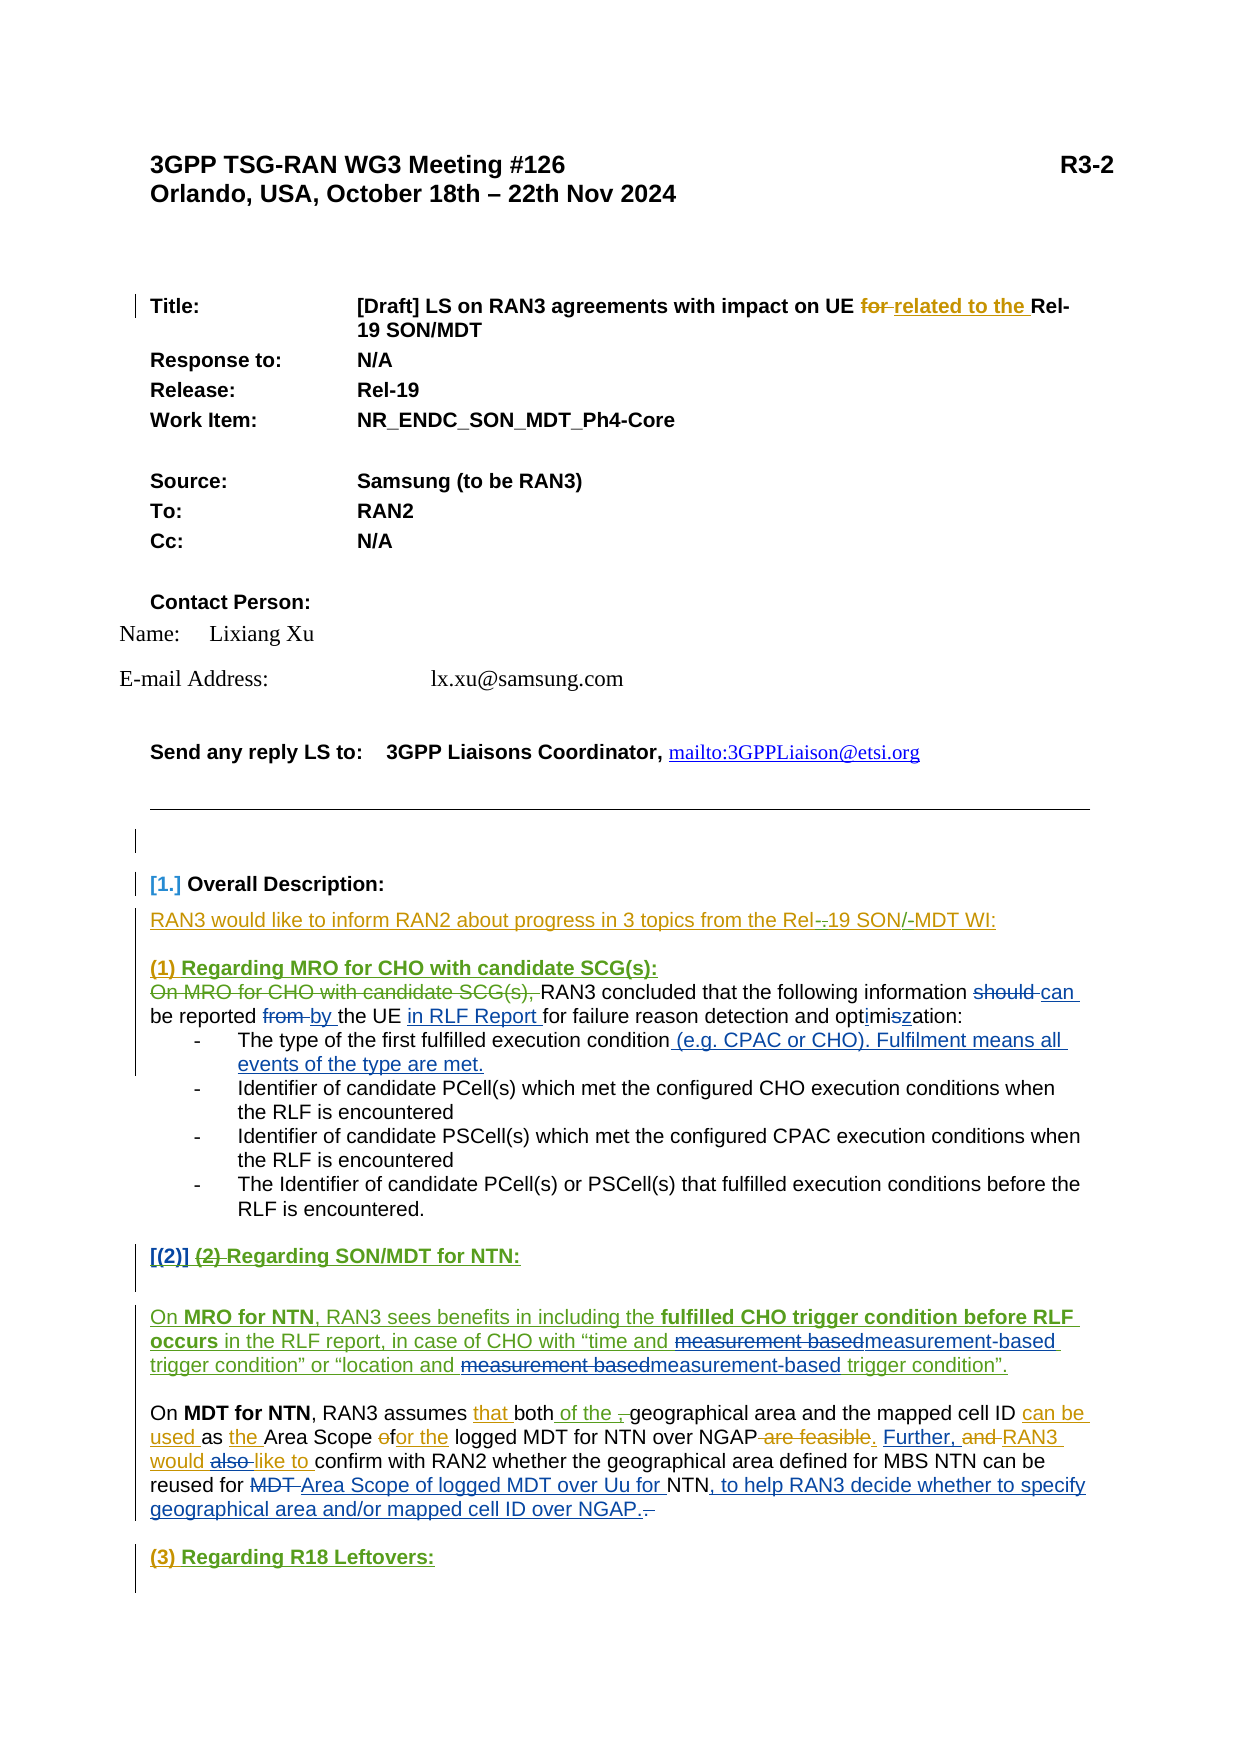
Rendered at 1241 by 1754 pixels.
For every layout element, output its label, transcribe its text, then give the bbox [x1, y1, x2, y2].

list Name: Lixiang Xu [119, 620, 1090, 646]
list The type of the first fulfilled execution condition [194, 1028, 1090, 1076]
text On MDT for NTN, RAN3 assumes bothgeographical area and the mapped cell ID as Area Scope f logged MDT for NTN over NGAP confirm with RAN2 whether the geographical area defined for MBS NTN can be reused for NTN [150, 1401, 1090, 1521]
text Response to: N/A [150, 348, 1090, 372]
list Identifier of candidate PSCell(s) which met the configured CPAC execution conditions when the RLF is encountered [194, 1124, 1090, 1172]
text RAN3 concluded that the following information be reported the UE for failure reason detection and optmiation: [150, 980, 1090, 1028]
list Overall Description: [150, 872, 1090, 896]
list The Identifier of candidate PCell(s) or PSCell(s) that fulfilled execution conditions before the RLF is encountered. [194, 1172, 1090, 1220]
text Source: Samsung (to be RAN3) [150, 469, 1090, 493]
text Work Item: NR_ENDC_SON_MDT_Ph4-Core [150, 408, 1090, 432]
text 3GPP TSG-RAN WG3 Meeting #126 R3-24xxxx [150, 150, 1091, 179]
list Identifier of candidate PCell(s) which met the configured CHO execution conditions when the RLF is encountered [194, 1076, 1090, 1124]
text Contact Person: [150, 589, 1090, 613]
text To: RAN2 [150, 499, 1090, 523]
text Send any reply LS to: 3GPP Liaisons Coordinator, mailto:3GPPLiaison@etsi.org [150, 740, 1090, 764]
text Orlando, USA, October 18th – 22th Nov 2024 [150, 179, 1091, 207]
list E-mail Address: lx.xu@samsung.com [119, 665, 1090, 691]
text Title: [Draft] LS on RAN3 agreements with impact on UE Rel-19 SON/MDT [150, 294, 1090, 342]
text Cc: N/A [150, 529, 1090, 553]
text Release: Rel-19 [150, 378, 1090, 402]
